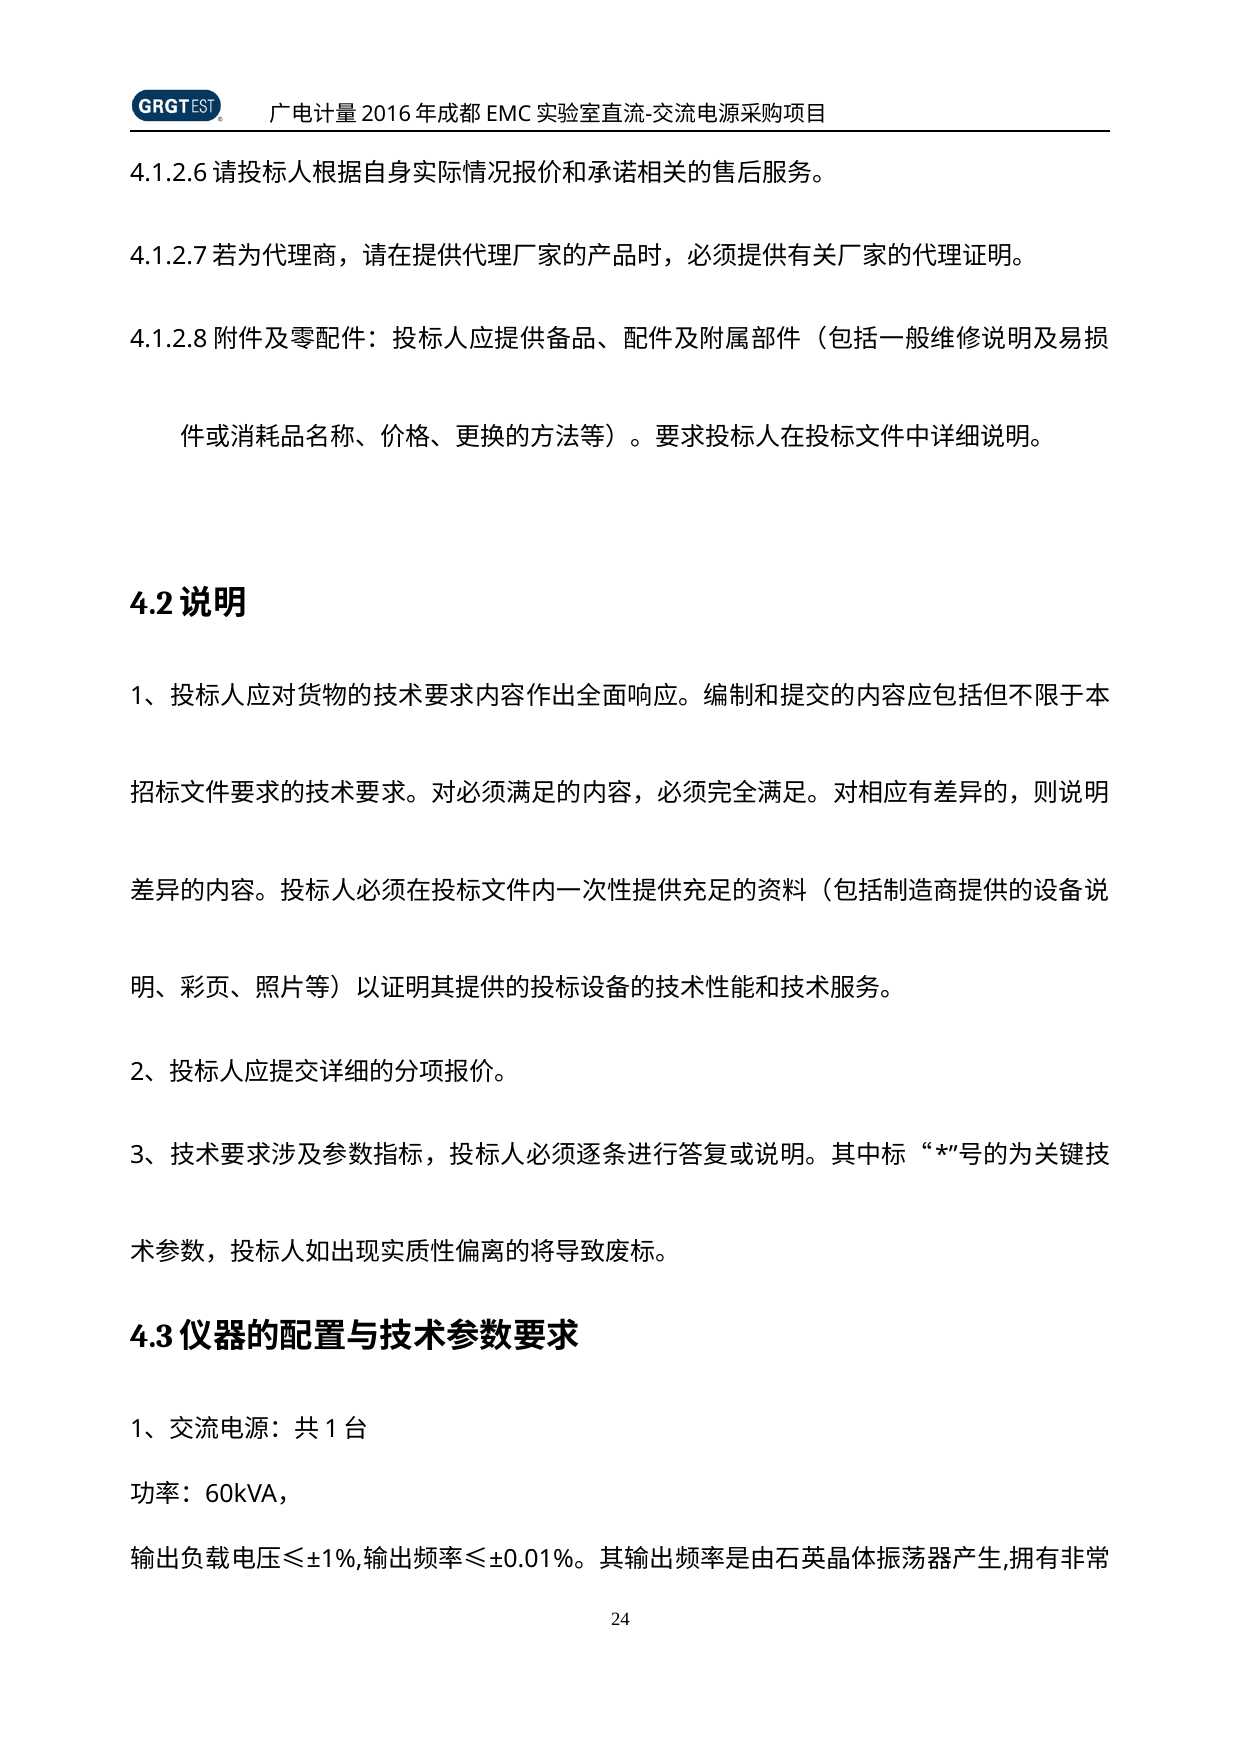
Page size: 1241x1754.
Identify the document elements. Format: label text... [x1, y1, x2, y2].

text 4.1.2.8附件及零配件：投标人应提供备品、配件及附属部件（包括一般维修说明及易损件或消耗品名称、价格、更换的方法等）。要求投标人在投标文件中详细说明。 [130, 304, 1110, 467]
text 2、投标人应提交详细的分项报价。 [130, 1037, 1110, 1102]
text 1、交流电源：共1台 [130, 1394, 1110, 1459]
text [130, 1524, 1110, 1589]
subtitle 4.3仪器的配置与技术参数要求 [130, 1300, 1110, 1365]
picture [129, 88, 224, 122]
text 3、技术要求涉及参数指标，投标人必须逐条进行答复或说明。其中标“*”号的为关键技术参数，投标人如出现实质性偏离的将导致废标。 [130, 1120, 1110, 1282]
text 4.1.2.7若为代理商，请在提供代理厂家的产品时，必须提供有关厂家的代理证明。 [130, 221, 1110, 286]
text 4.1.2.6请投标人根据自身实际情况报价和承诺相关的售后服务。 [130, 138, 1110, 203]
text 1、投标人应对货物的技术要求内容作出全面响应。编制和提交的内容应包括但不限于本招标文件要求的技术要求。对必须满足的内容，必须完全满足。对相应有差异的，则说明差异的内容。投标人必须在投标文件内一次性提供充足的资料（包括制造商提供的设备说明、彩页、照片等）以证明其提供的投标设备的技术性能和技术服务。 [130, 661, 1110, 1018]
subtitle 4.2说明 [130, 567, 1110, 632]
text 功率：60kVA， [130, 1459, 1110, 1524]
